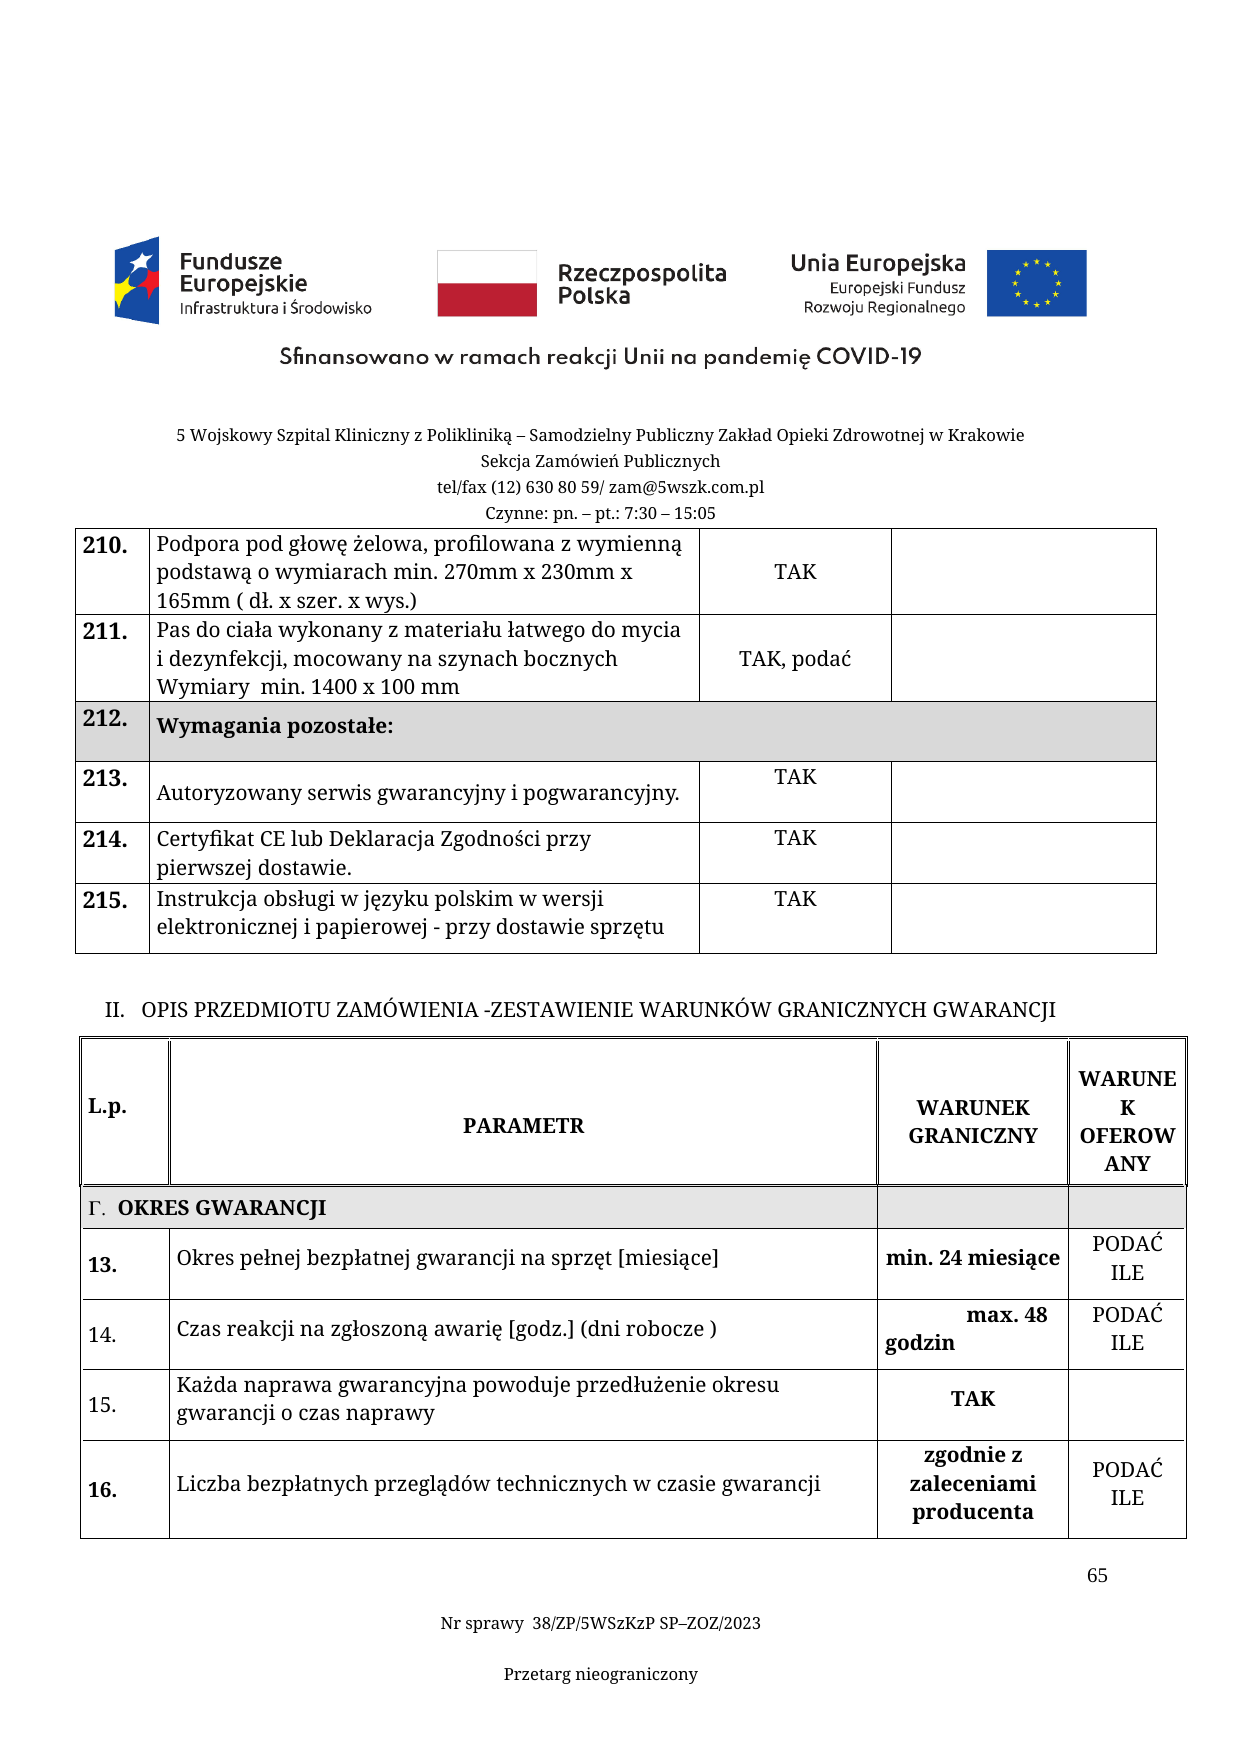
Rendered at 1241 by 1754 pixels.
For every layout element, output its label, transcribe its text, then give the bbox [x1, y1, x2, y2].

table_cell [1069, 1369, 1186, 1439]
table_header PARAMETR [169, 1037, 878, 1184]
table_cell Wymagania pozostałe: [150, 702, 1156, 761]
table_cell Certyfikat CE lub Deklaracja Zgodności przy pierwszej dostawie. [150, 823, 699, 883]
table_cell max. 48 godzin [878, 1300, 1068, 1369]
text II. OPIS PRZEDMIOTU ZAMÓWIENIA -ZESTAWIENIE WARUNKÓW GRANICZNYCH GWARANCJI [0, 995, 1107, 1023]
table_cell Liczba bezpłatnych przeglądów technicznych w czasie gwarancji [170, 1441, 877, 1538]
table_cell PODAĆ ILE [1069, 1228, 1186, 1299]
table_header WARUNEK GRANICZNY [878, 1039, 1068, 1184]
table_cell PODAĆ ILE [1069, 1299, 1186, 1369]
table_cell [892, 615, 1156, 701]
table_cell [892, 762, 1156, 822]
table_cell [1069, 1184, 1186, 1228]
table_cell min. 24 miesiące [878, 1229, 1068, 1299]
table_cell Pas do ciała wykonany z materiału łatwego do mycia i dezynfekcji, mocowany na szynach bocznych Wymiary min. 1400 x 100 mm [150, 615, 699, 701]
picture [93, 211, 1108, 394]
table_cell [892, 823, 1156, 883]
table_cell [76, 823, 149, 883]
table_header WARUNEK OFEROWANY [1068, 1039, 1185, 1184]
table_cell OKRES GWARANCJI [81, 1184, 877, 1228]
table_cell PODAĆ ILE [1069, 1440, 1186, 1538]
table_cell Autoryzowany serwis gwarancyjny i pogwarancyjny. [150, 762, 699, 822]
table_cell [76, 762, 149, 822]
table_cell TAK [700, 529, 891, 614]
table_cell TAK [700, 823, 891, 883]
table_cell [76, 702, 149, 761]
table_cell zgodnie z zaleceniami producenta [878, 1441, 1068, 1538]
table_cell [76, 615, 149, 701]
table_cell [892, 884, 1156, 953]
table_cell Instrukcja obsługi w języku polskim w wersji elektronicznej i papierowej - przy dostawie sprzętu [150, 884, 699, 953]
table_cell [892, 529, 1156, 614]
table_cell [76, 529, 149, 614]
table_cell Podpora pod głowę żelowa, profilowana z wymienną podstawą o wymiarach min. 270mm x 230mm x 165mm ( dł. x szer. x wys.) [150, 529, 699, 614]
table_cell [81, 1440, 169, 1538]
table_cell TAK [700, 762, 891, 822]
table_cell Czas reakcji na zgłoszoną awarię [godz.] (dni robocze ) [170, 1300, 877, 1369]
table_cell [878, 1187, 1068, 1228]
table_cell Każda naprawa gwarancyjna powoduje przedłużenie okresu gwarancji o czas naprawy [170, 1370, 877, 1439]
table_cell [76, 884, 149, 953]
table_cell TAK, podać [700, 615, 891, 701]
table_cell TAK [700, 884, 891, 953]
table_cell TAK [878, 1370, 1068, 1439]
table_cell Okres pełnej bezpłatnej gwarancji na sprzęt [miesiące] [170, 1229, 877, 1299]
table_header L.p. [82, 1039, 169, 1184]
table_cell [81, 1228, 169, 1299]
table_cell [81, 1369, 169, 1439]
table_cell [81, 1299, 169, 1369]
